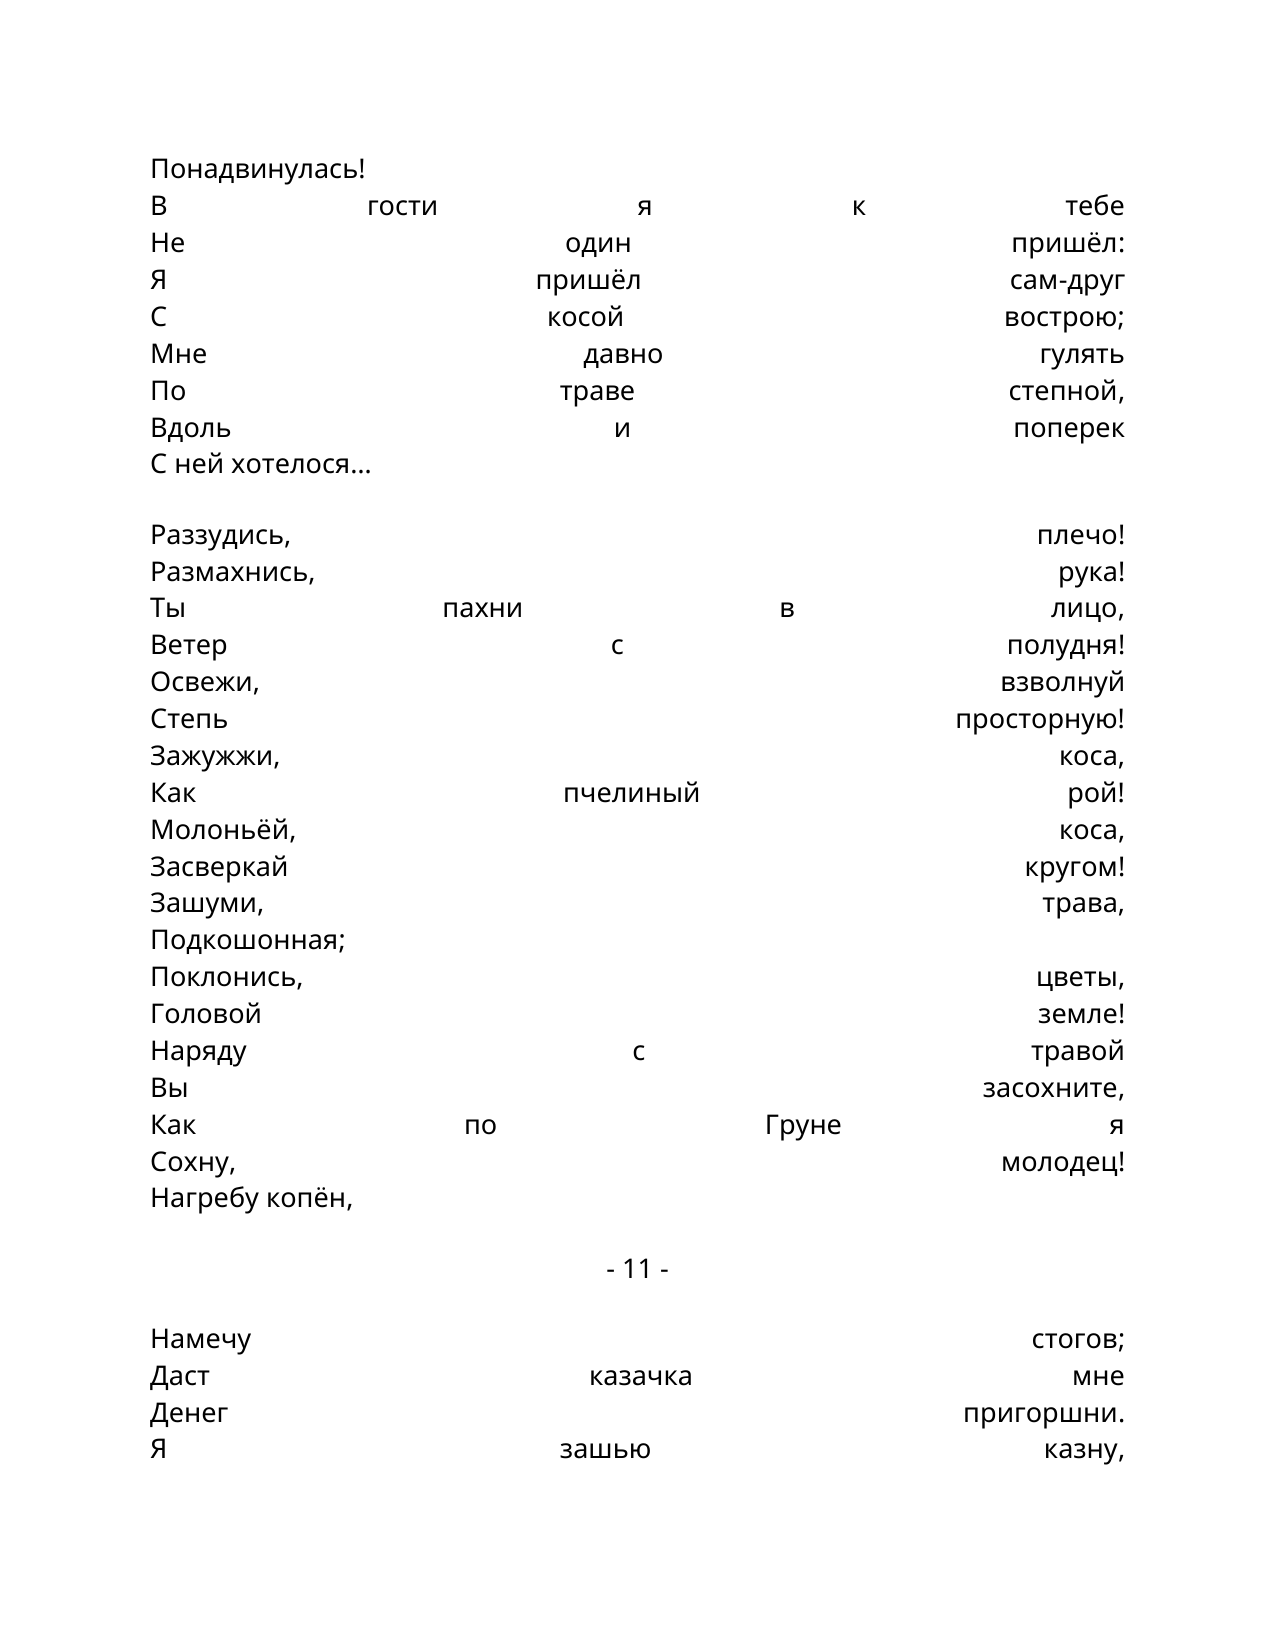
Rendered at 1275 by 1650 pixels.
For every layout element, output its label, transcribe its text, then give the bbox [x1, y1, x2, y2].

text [150, 1319, 1125, 1467]
text Раззудись, плечо! Размахнись, рука! Ты пахни в лицо, Ветер с полудня! Освежи, взволнуй Степь просторную! Зажужжи, коса, Как пчелиный рой! Молоньёй, коса, Засверкай кругом! Зашуми, трава, Подкошонная; Поклонись, цветы, Головой земле! Наряду с травой Вы засохните, Как по Груне я Сохну, молодец! Нагребу копён, [150, 515, 1125, 1216]
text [150, 150, 1125, 482]
text - 11 - [150, 1249, 1125, 1286]
